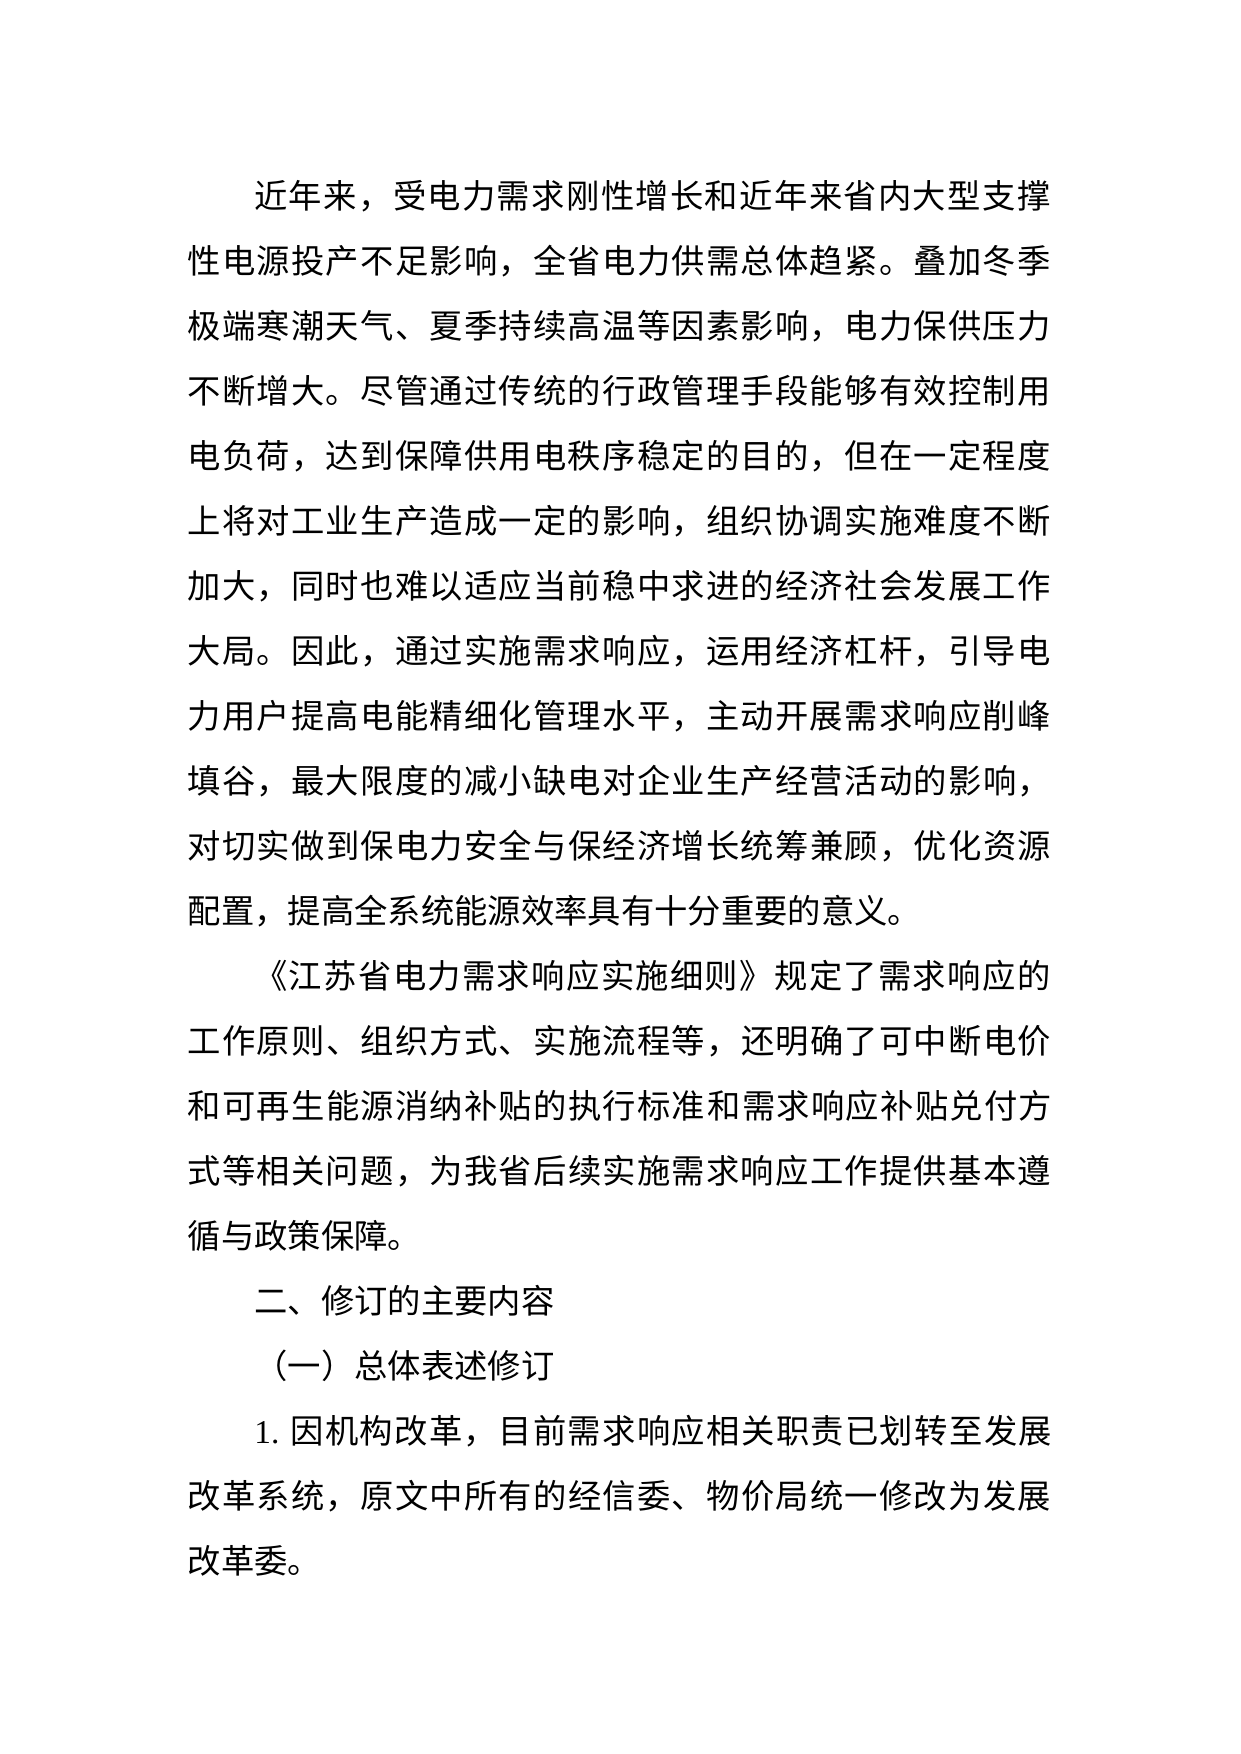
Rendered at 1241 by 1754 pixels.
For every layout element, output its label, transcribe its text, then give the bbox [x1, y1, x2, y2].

text 近年来，受电力需求刚性增长和近年来省内大型支撑性电源投产不足影响，全省电力供需总体趋紧。叠加冬季极端寒潮天气、夏季持续高温等因素影响，电力保供压力不断增大。尽管通过传统的行政管理手段能够有效控制用电负荷，达到保障供用电秩序稳定的目的，但在一定程度上将对工业生产造成一定的影响，组织协调实施难度不断加大，同时也难以适应当前稳中求进的经济社会发展工作大局。因此，通过实施需求响应，运用经济杠杆，引导电力用户提高电能精细化管理水平，主动开展需求响应削峰填谷，最大限度的减小缺电对企业生产经营活动的影响，对切实做到保电力安全与保经济增长统筹兼顾，优化资源配置，提高全系统能源效率具有十分重要的意义。 [187, 162, 1053, 942]
text 1. 因机构改革，目前需求响应相关职责已划转至发展改革系统，原文中所有的经信委、物价局统一修改为发展改革委。 [187, 1397, 1053, 1592]
text 《江苏省电力需求响应实施细则》规定了需求响应的工作原则、组织方式、实施流程等，还明确了可中断电价和可再生能源消纳补贴的执行标准和需求响应补贴兑付方式等相关问题，为我省后续实施需求响应工作提供基本遵循与政策保障。 [187, 942, 1053, 1267]
subtitle （一）总体表述修订 [187, 1332, 1053, 1397]
text 二、修订的主要内容 [187, 1267, 1053, 1332]
